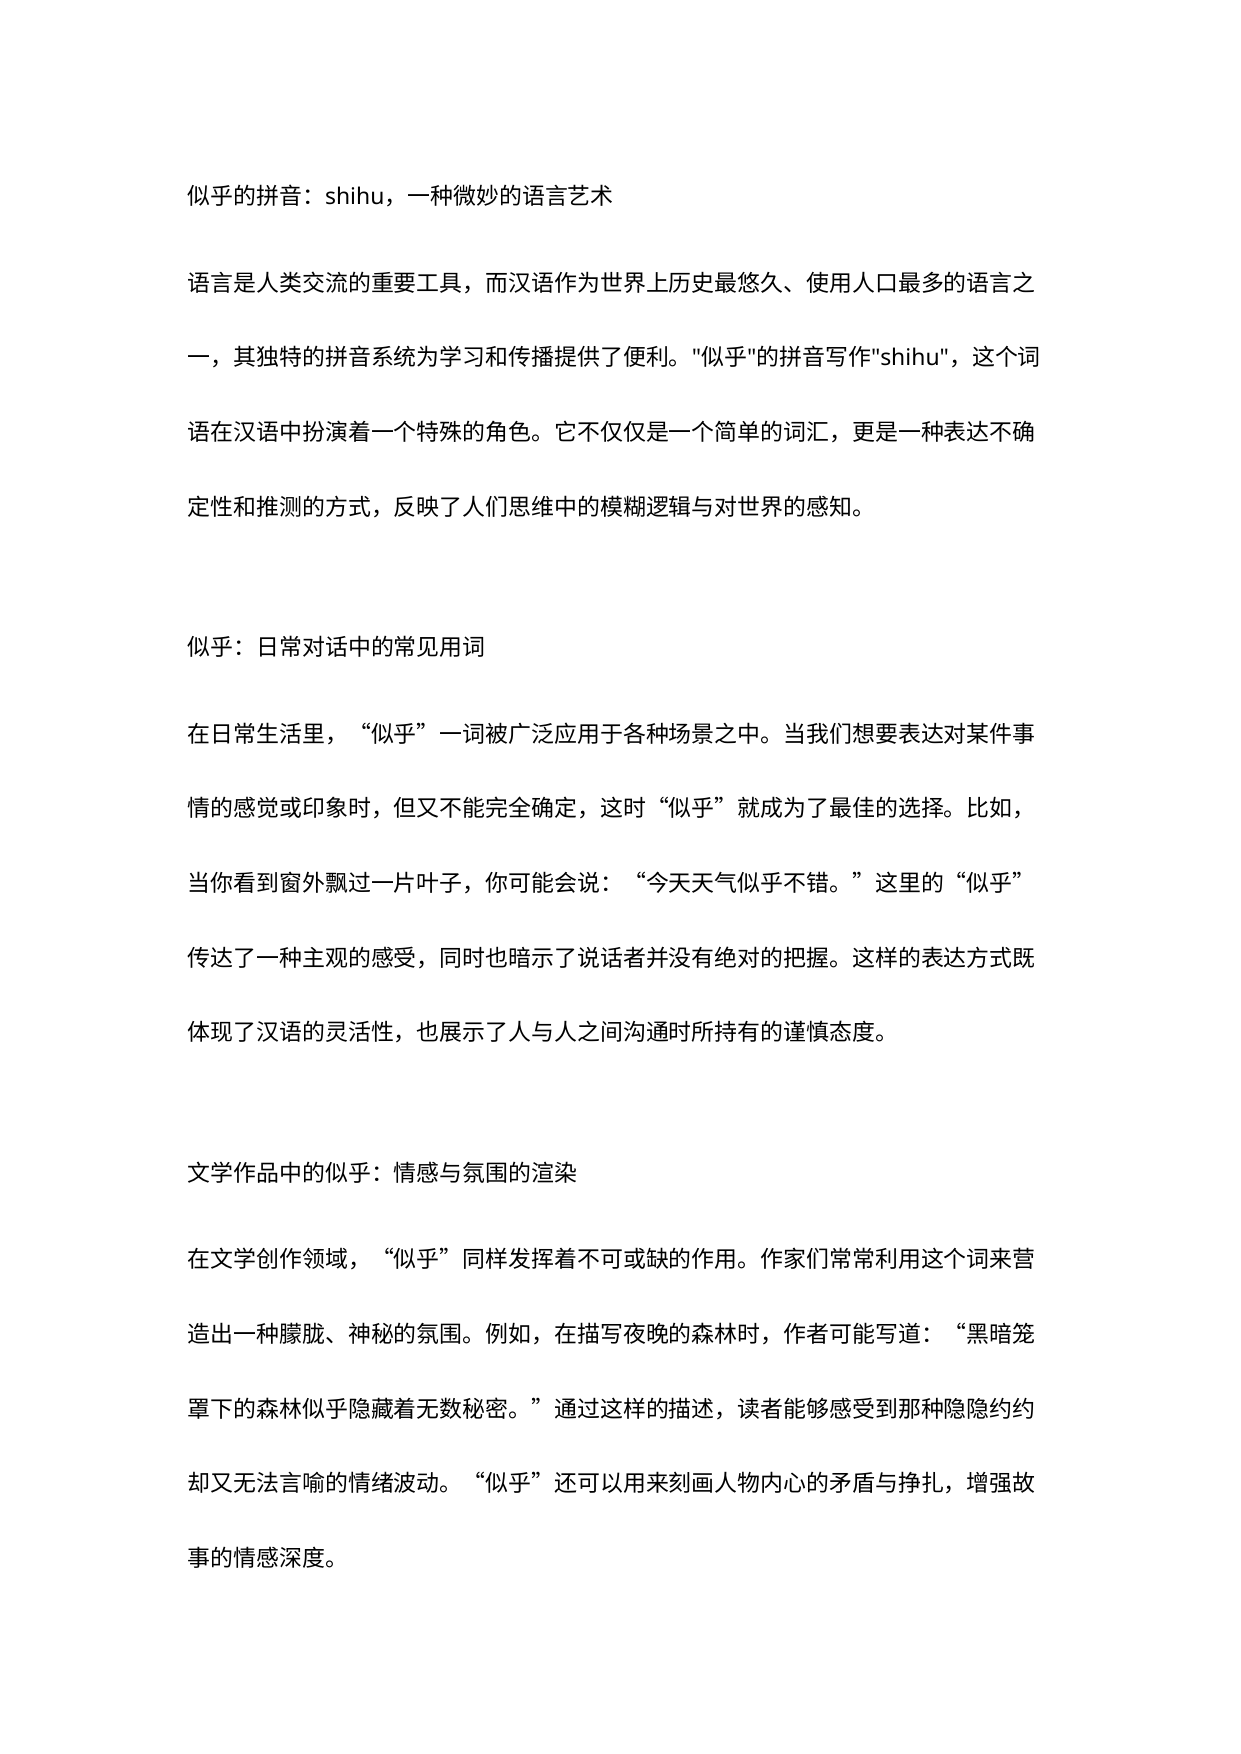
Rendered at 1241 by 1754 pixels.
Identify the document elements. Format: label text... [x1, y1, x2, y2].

text 在日常生活里，“似乎”一词被广泛应用于各种场景之中。当我们想要表达对某件事情的感觉或印象时，但又不能完全确定，这时“似乎”就成为了最佳的选择。比如，当你看到窗外飘过一片叶子，你可能会说：“今天天气似乎不错。”这里的“似乎”传达了一种主观的感受，同时也暗示了说话者并没有绝对的把握。这样的表达方式既体现了汉语的灵活性，也展示了人与人之间沟通时所持有的谨慎态度。 [187, 700, 1053, 1063]
text 文学作品中的似乎：情感与氛围的渲染 [187, 1139, 1053, 1204]
text 语言是人类交流的重要工具，而汉语作为世界上历史最悠久、使用人口最多的语言之一，其独特的拼音系统为学习和传播提供了便利。"似乎"的拼音写作"shihu"，这个词语在汉语中扮演着一个特殊的角色。它不仅仅是一个简单的词汇，更是一种表达不确定性和推测的方式，反映了人们思维中的模糊逻辑与对世界的感知。 [187, 249, 1053, 538]
text 似乎的拼音：shihu，一种微妙的语言艺术 [187, 162, 1053, 227]
text 在文学创作领域，“似乎”同样发挥着不可或缺的作用。作家们常常利用这个词来营造出一种朦胧、神秘的氛围。例如，在描写夜晚的森林时，作者可能写道：“黑暗笼罩下的森林似乎隐藏着无数秘密。”通过这样的描述，读者能够感受到那种隐隐约约却又无法言喻的情绪波动。“似乎”还可以用来刻画人物内心的矛盾与挣扎，增强故事的情感深度。 [187, 1225, 1053, 1589]
text 似乎：日常对话中的常见用词 [187, 613, 1053, 678]
